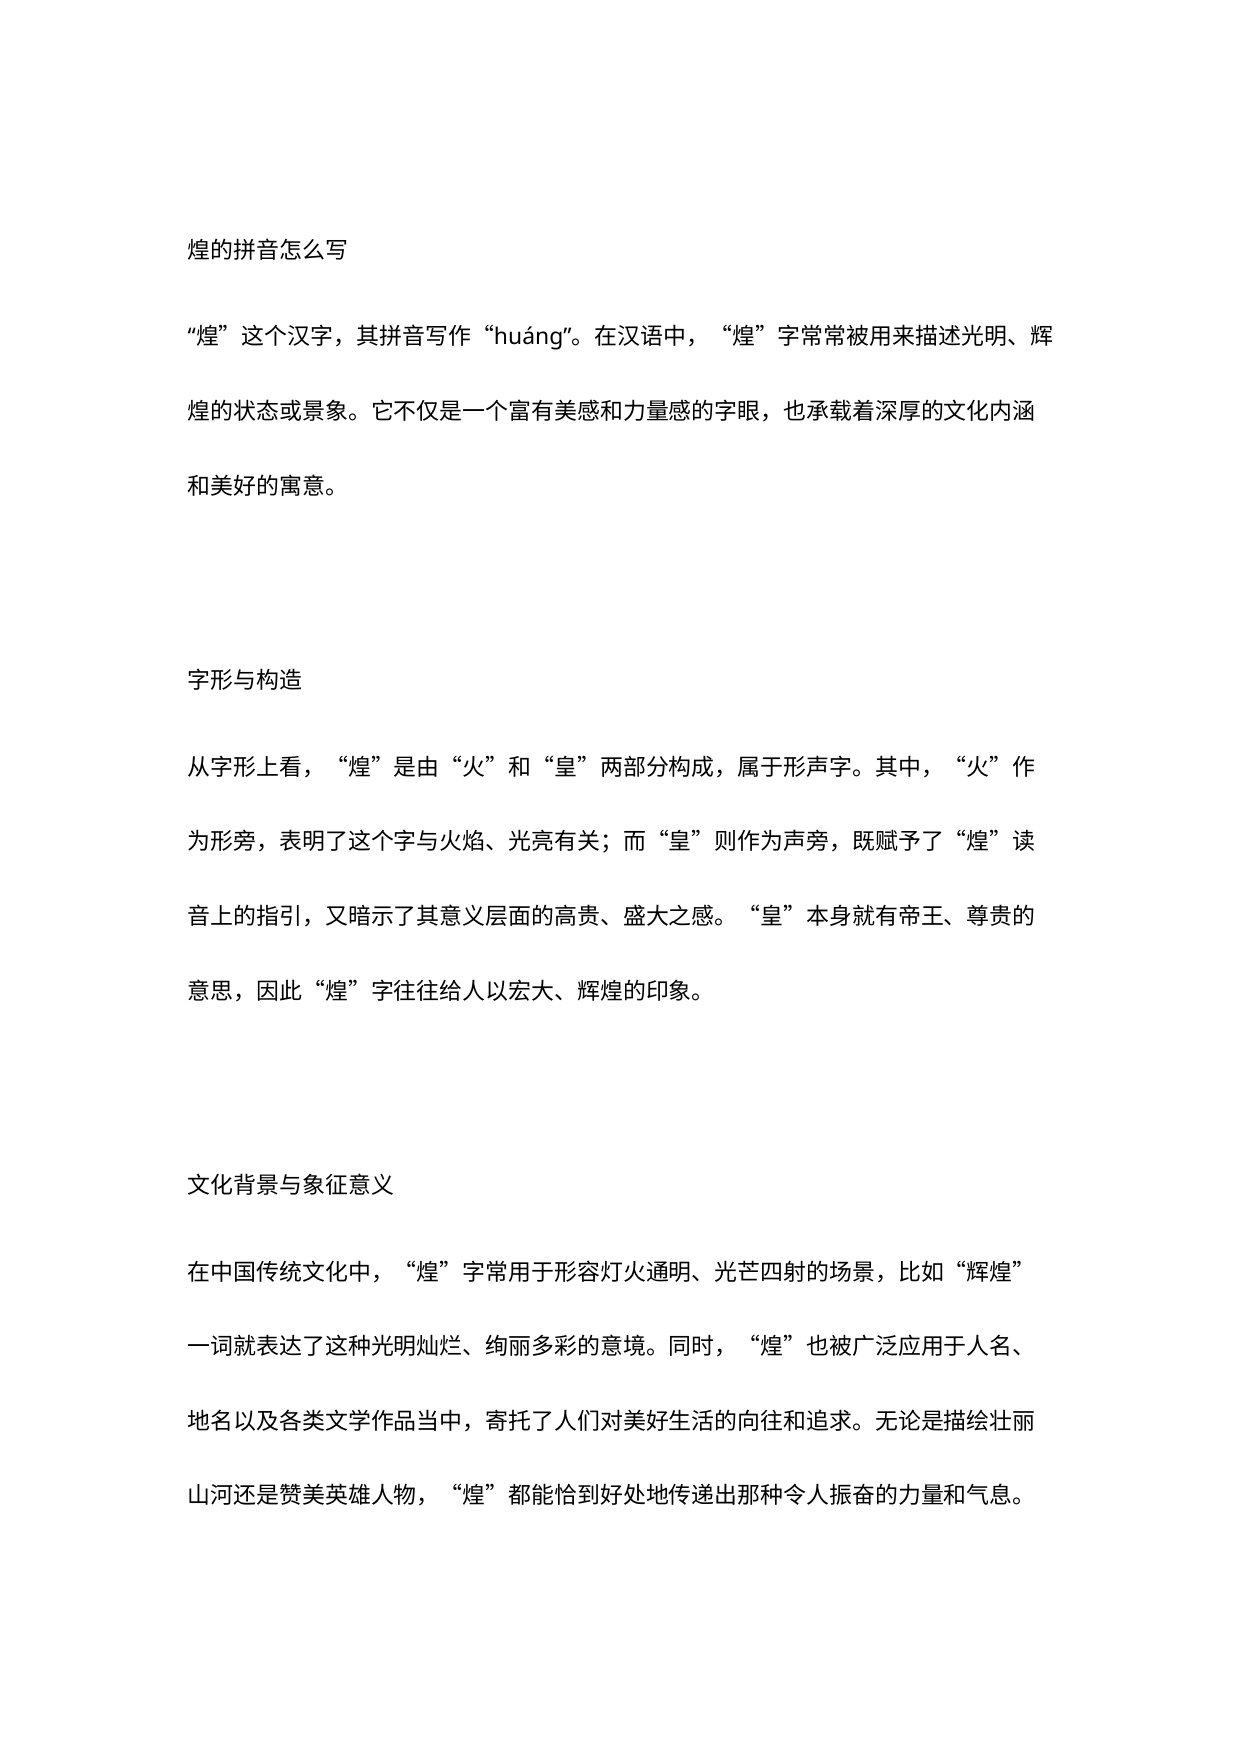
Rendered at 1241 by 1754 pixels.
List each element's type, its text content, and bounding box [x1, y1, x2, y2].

text 在中国传统文化中，“煌”字常用于形容灯火通明、光芒四射的场景，比如“辉煌”一词就表达了这种光明灿烂、绚丽多彩的意境。同时，“煌”也被广泛应用于人名、地名以及各类文学作品当中，寄托了人们对美好生活的向往和追求。无论是描绘壮丽山河还是赞美英雄人物，“煌”都能恰到好处地传递出那种令人振奋的力量和气息。 [187, 1237, 1053, 1527]
text 字形与构造 [187, 646, 1053, 711]
text 从字形上看，“煌”是由“火”和“皇”两部分构成，属于形声字。其中，“火”作为形旁，表明了这个字与火焰、光亮有关；而“皇”则作为声旁，既赋予了“煌”读音上的指引，又暗示了其意义层面的高贵、盛大之感。“皇”本身就有帝王、尊贵的意思，因此“煌”字往往给人以宏大、辉煌的印象。 [187, 733, 1053, 1022]
text “煌”这个汉字，其拼音写作“huáng”。在汉语中，“煌”字常常被用来描述光明、辉煌的状态或景象。它不仅是一个富有美感和力量感的字眼，也承载着深厚的文化内涵和美好的寓意。 [187, 302, 1053, 517]
text 文化背景与象征意义 [187, 1151, 1053, 1216]
text 煌的拼音怎么写 [187, 216, 1053, 281]
